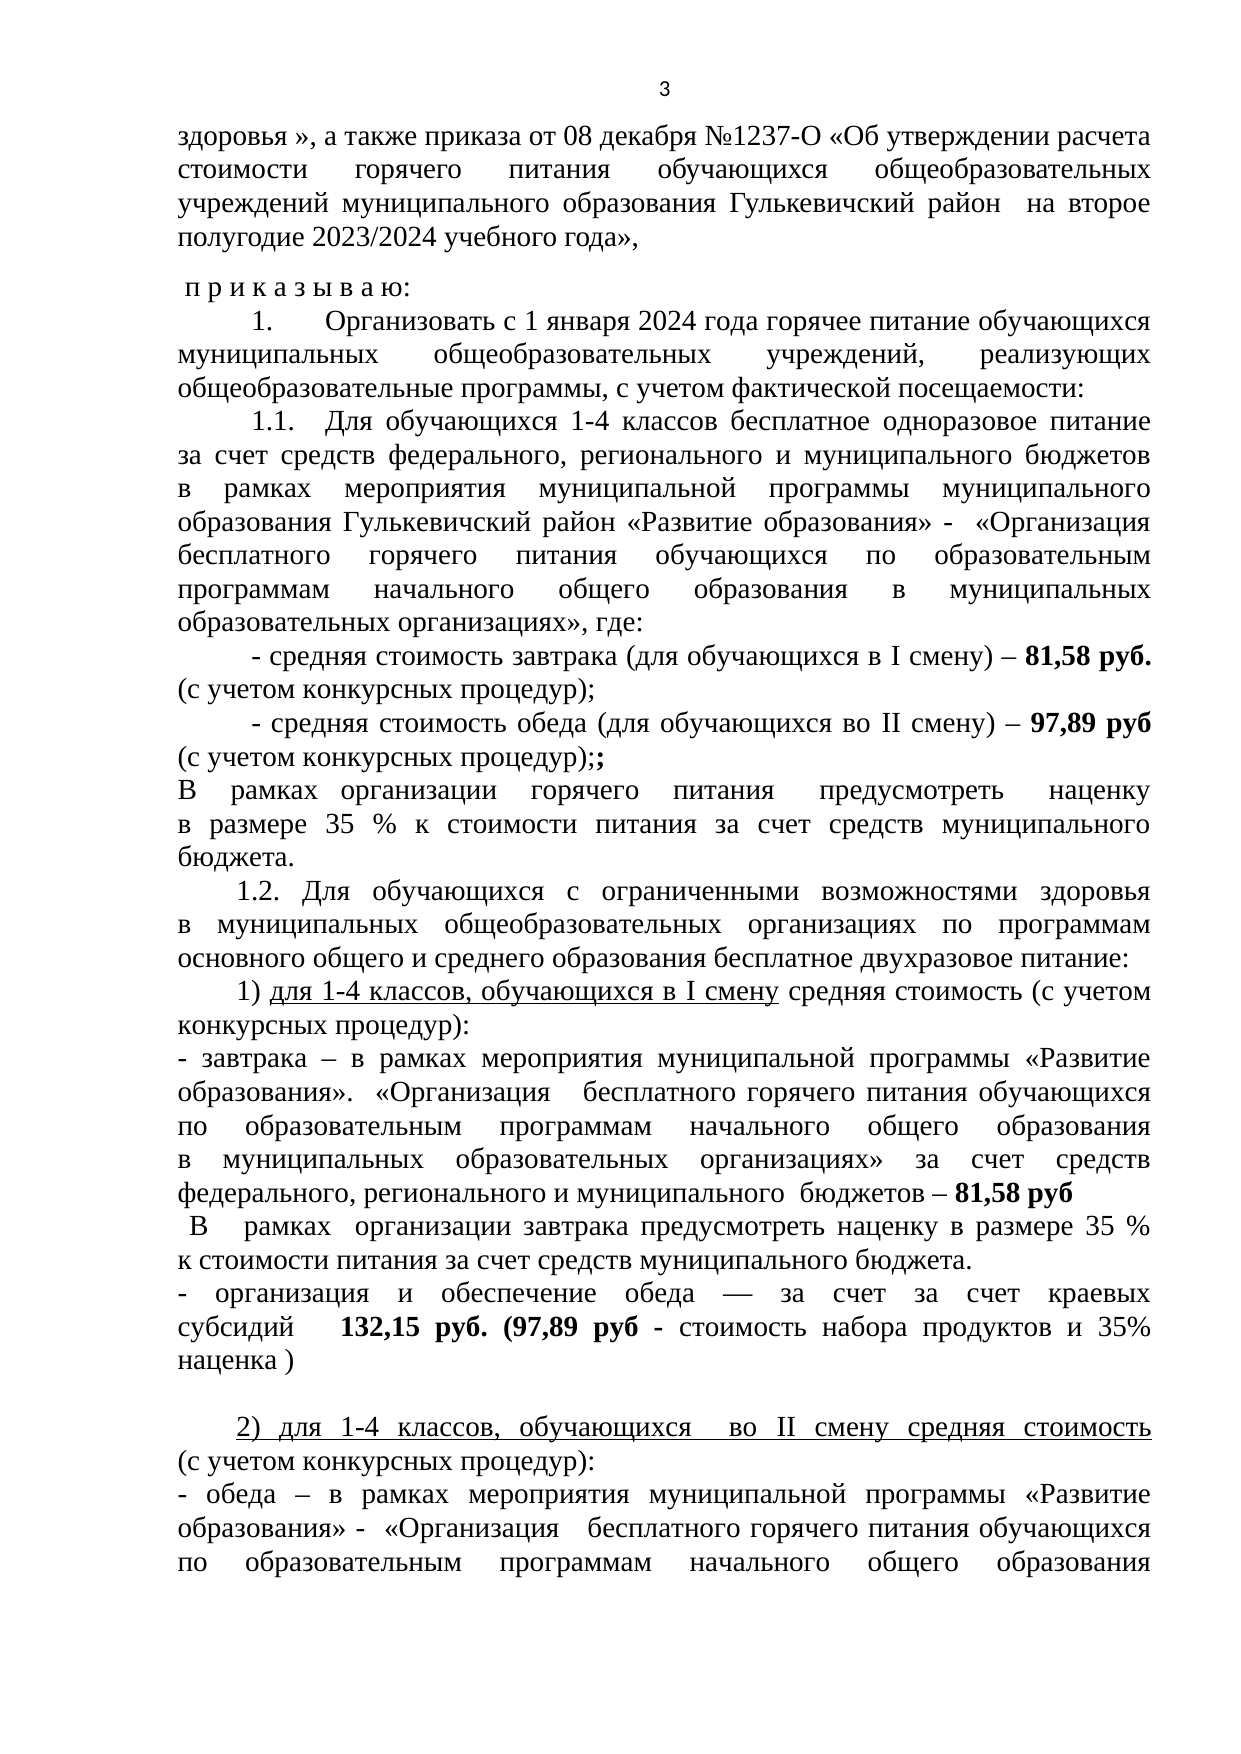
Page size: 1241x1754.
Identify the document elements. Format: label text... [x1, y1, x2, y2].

text 1.2. Для обучающихся с ограниченными возможностями здоровья в муниципальных общеобразовательных организациях по программам основного общего и среднего образования бесплатное двухразовое питание: [177, 873, 1152, 973]
list Для обучающихся 1-4 классов бесплатное одноразовое питание за счет средств федерального, регионального и муниципального бюджетов в рамках мероприятия муниципальной программы муниципального образования Гулькевичский район «Развитие образования» - «Организация бесплатного горячего питания обучающихся по образовательным программам начального общего образования в муниципальных образовательных организациях», где: [177, 403, 1152, 638]
text 2) для 1-4 классов, обучающихся во II смену средняя стоимость (с учетом конкурсных процедур): [177, 1409, 1152, 1477]
text 1) для 1-4 классов, обучающихся в I смену средняя стоимость (с учетом конкурсных процедур): [177, 973, 1152, 1041]
list Организовать с 1 января 2024 года горячее питание обучающихся муниципальных общеобразовательных учреждений, реализующих общеобразовательные программы, с учетом фактической посещаемости: [177, 303, 1152, 403]
text - завтрака – в рамках мероприятия муниципальной программы «Развитие образования». «Организация бесплатного горячего питания обучающихся по образовательным программам начального общего образования в муниципальных образовательных организациях» за счет средств федерального, регионального и муниципального бюджетов – 81,58 руб [177, 1041, 1152, 1208]
text В рамках организации горячего питания предусмотреть наценку в размере 35 % к стоимости питания за счет средств муниципального бюджета. [177, 772, 1152, 873]
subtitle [177, 118, 1152, 252]
text п р и к а з ы в а ю: [177, 269, 1152, 303]
text В рамках организации завтрака предусмотреть наценку в размере 35 % к стоимости питания за счет средств муниципального бюджета. [177, 1208, 1152, 1275]
text - средняя стоимость завтрака (для обучающихся в I смену) – 81,58 руб. (с учетом конкурсных процедур); [177, 638, 1152, 705]
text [177, 1477, 1152, 1577]
text - организация и обеспечение обеда –– за счет за счет краевых субсидий 132,15 руб. (97,89 руб - стоимость набора продуктов и 35% наценка ) [177, 1275, 1152, 1376]
text - средняя стоимость обеда (для обучающихся во II смену) – 97,89 руб (с учетом конкурсных процедур);; [177, 705, 1152, 772]
